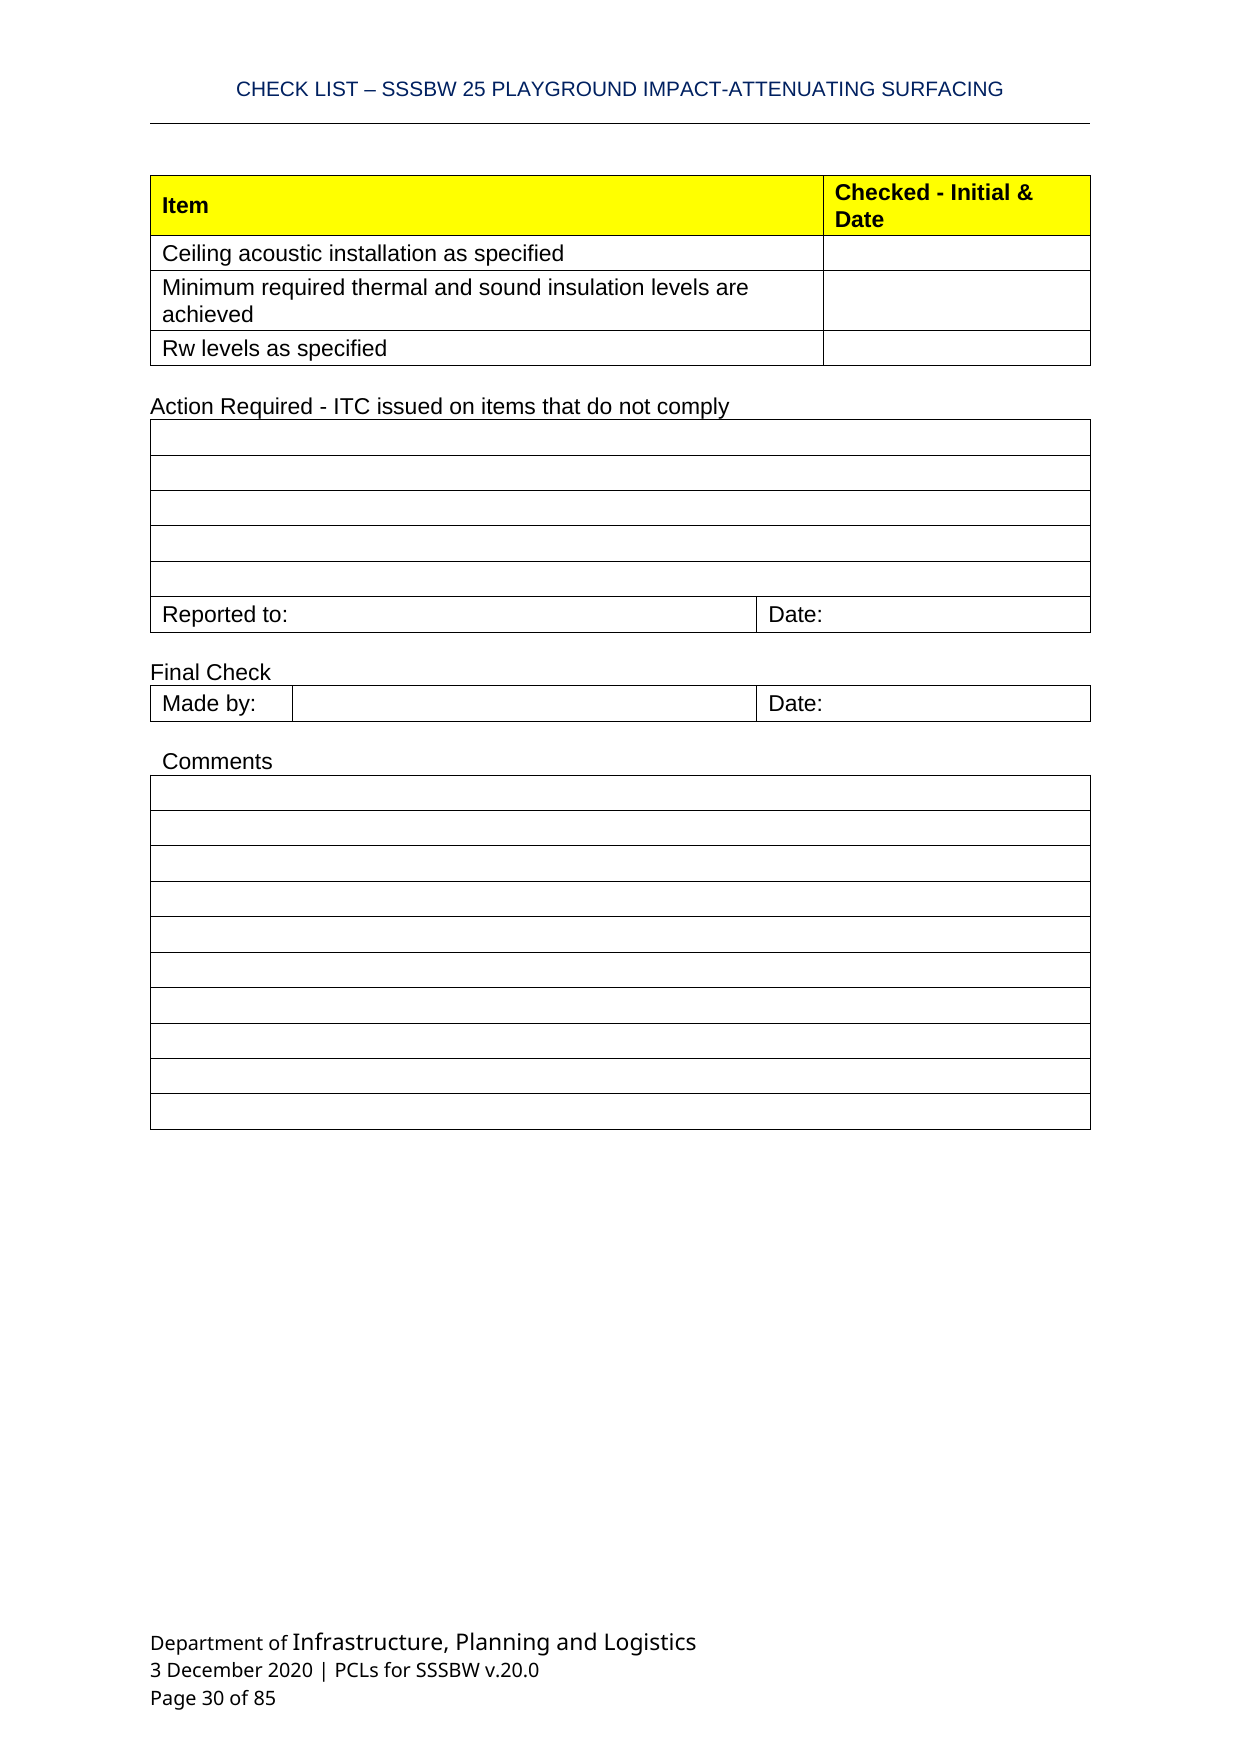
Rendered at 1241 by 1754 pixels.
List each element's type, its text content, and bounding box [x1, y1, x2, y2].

table_header Made by: [151, 686, 292, 721]
table_header [293, 686, 756, 721]
table_cell [151, 846, 1090, 881]
table_header Date: [757, 686, 1090, 721]
table_cell [151, 776, 1090, 810]
table_cell [151, 491, 1090, 525]
table_cell [824, 271, 1090, 330]
table_header Item [151, 176, 823, 235]
table_cell [151, 811, 1090, 845]
table_cell Comments [151, 722, 1091, 774]
table_cell [151, 882, 1090, 916]
table_cell [824, 236, 1090, 270]
table_header Checked - Initial & Date [824, 176, 1090, 235]
table_cell Rw levels as specified [151, 331, 823, 365]
table_header [151, 420, 1090, 454]
table_cell [151, 953, 1090, 987]
table_cell [151, 1024, 1090, 1058]
table_cell Minimum required thermal and sound insulation levels are achieved [151, 271, 823, 330]
table_cell [151, 562, 1090, 596]
table_cell Date: [757, 597, 1090, 632]
table_cell [151, 1094, 1090, 1129]
table_cell [151, 456, 1090, 490]
table_cell Reported to: [151, 597, 756, 632]
table_cell Ceiling acoustic installation as specified [151, 236, 823, 270]
text Action Required - ITC issued on items that do not comply [150, 393, 1090, 419]
text Final Check [150, 659, 1090, 685]
table_cell [151, 988, 1090, 1022]
table_cell [151, 526, 1090, 561]
table_cell [824, 331, 1090, 365]
table_cell [151, 917, 1090, 952]
table_cell [151, 1059, 1090, 1093]
